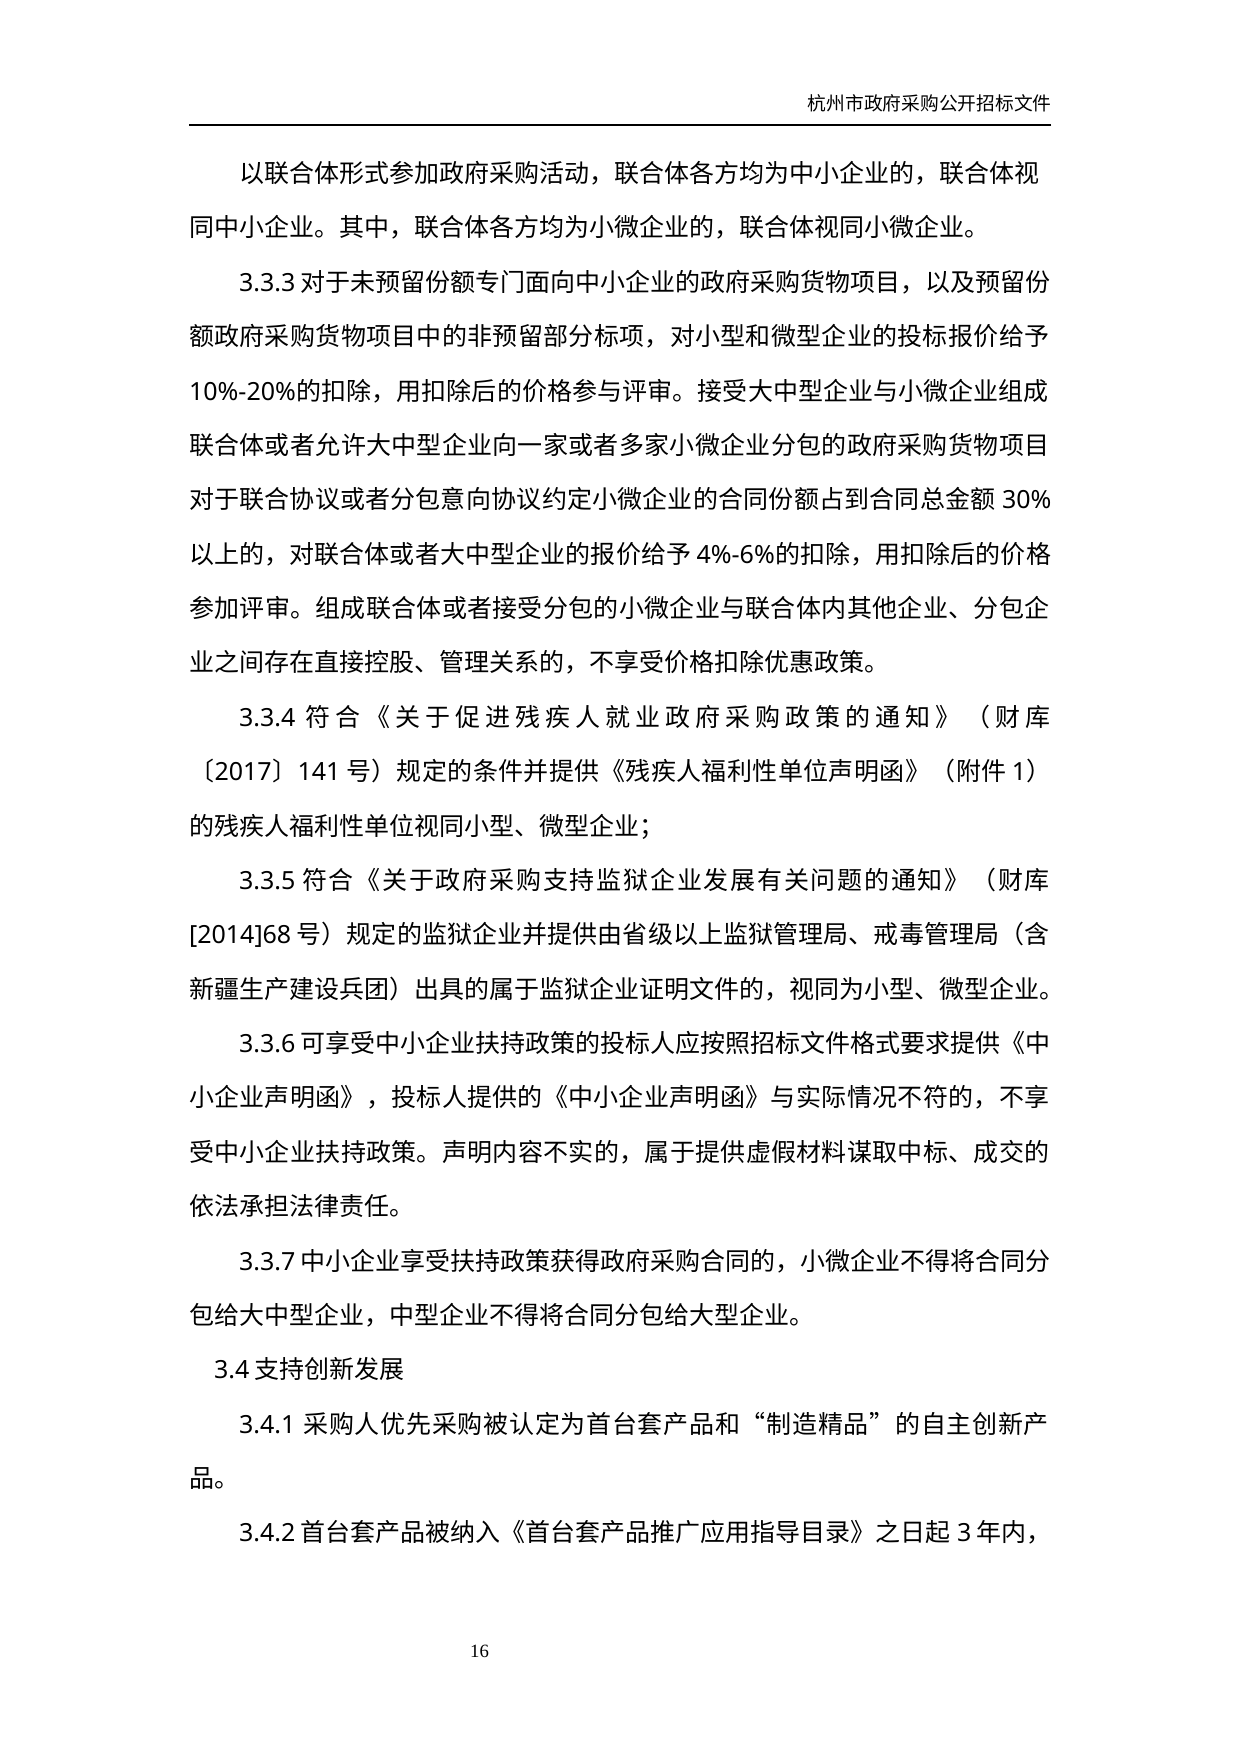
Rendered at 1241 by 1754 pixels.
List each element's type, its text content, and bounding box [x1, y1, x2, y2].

text 3.3.3对于未预留份额专门面向中小企业的政府采购货物项目，以及预留份额政府采购货物项目中的非预留部分标项，对小型和微型企业的投标报价给予10%-20%的扣除，用扣除后的价格参与评审。接受大中型企业与小微企业组成联合体或者允许大中型企业向一家或者多家小微企业分包的政府采购货物项目，对于联合协议或者分包意向协议约定小微企业的合同份额占到合同总金额30%以上的，对联合体或者大中型企业的报价给予4%-6%的扣除，用扣除后的价格参加评审。组成联合体或者接受分包的小微企业与联合体内其他企业、分包企业之间存在直接控股、管理关系的，不享受价格扣除优惠政策。 [189, 262, 1051, 679]
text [189, 1513, 1051, 1549]
text 3.3.5符合《关于政府采购支持监狱企业发展有关问题的通知》（财库[2014]68号）规定的监狱企业并提供由省级以上监狱管理局、戒毒管理局（含新疆生产建设兵团）出具的属于监狱企业证明文件的，视同为小型、微型企业。 [189, 860, 1051, 1005]
text 3.4.1 采购人优先采购被认定为首台套产品和“制造精品”的自主创新产品。 [189, 1404, 1051, 1495]
text 3.4支持创新发展 [189, 1350, 1051, 1386]
text 3.3.6可享受中小企业扶持政策的投标人应按照招标文件格式要求提供《中小企业声明函》，投标人提供的《中小企业声明函》与实际情况不符的，不享受中小企业扶持政策。声明内容不实的，属于提供虚假材料谋取中标、成交的，依法承担法律责任。 [189, 1023, 1051, 1223]
text 3.3.4符合《关于促进残疾人就业政府采购政策的通知》（财库〔2017〕141号）规定的条件并提供《残疾人福利性单位声明函》（附件1）的残疾人福利性单位视同小型、微型企业； [189, 697, 1051, 842]
text 3.3.7中小企业享受扶持政策获得政府采购合同的，小微企业不得将合同分包给大中型企业，中型企业不得将合同分包给大型企业。 [189, 1241, 1051, 1332]
text 以联合体形式参加政府采购活动，联合体各方均为中小企业的，联合体视同中小企业。其中，联合体各方均为小微企业的，联合体视同小微企业。 [189, 153, 1051, 244]
